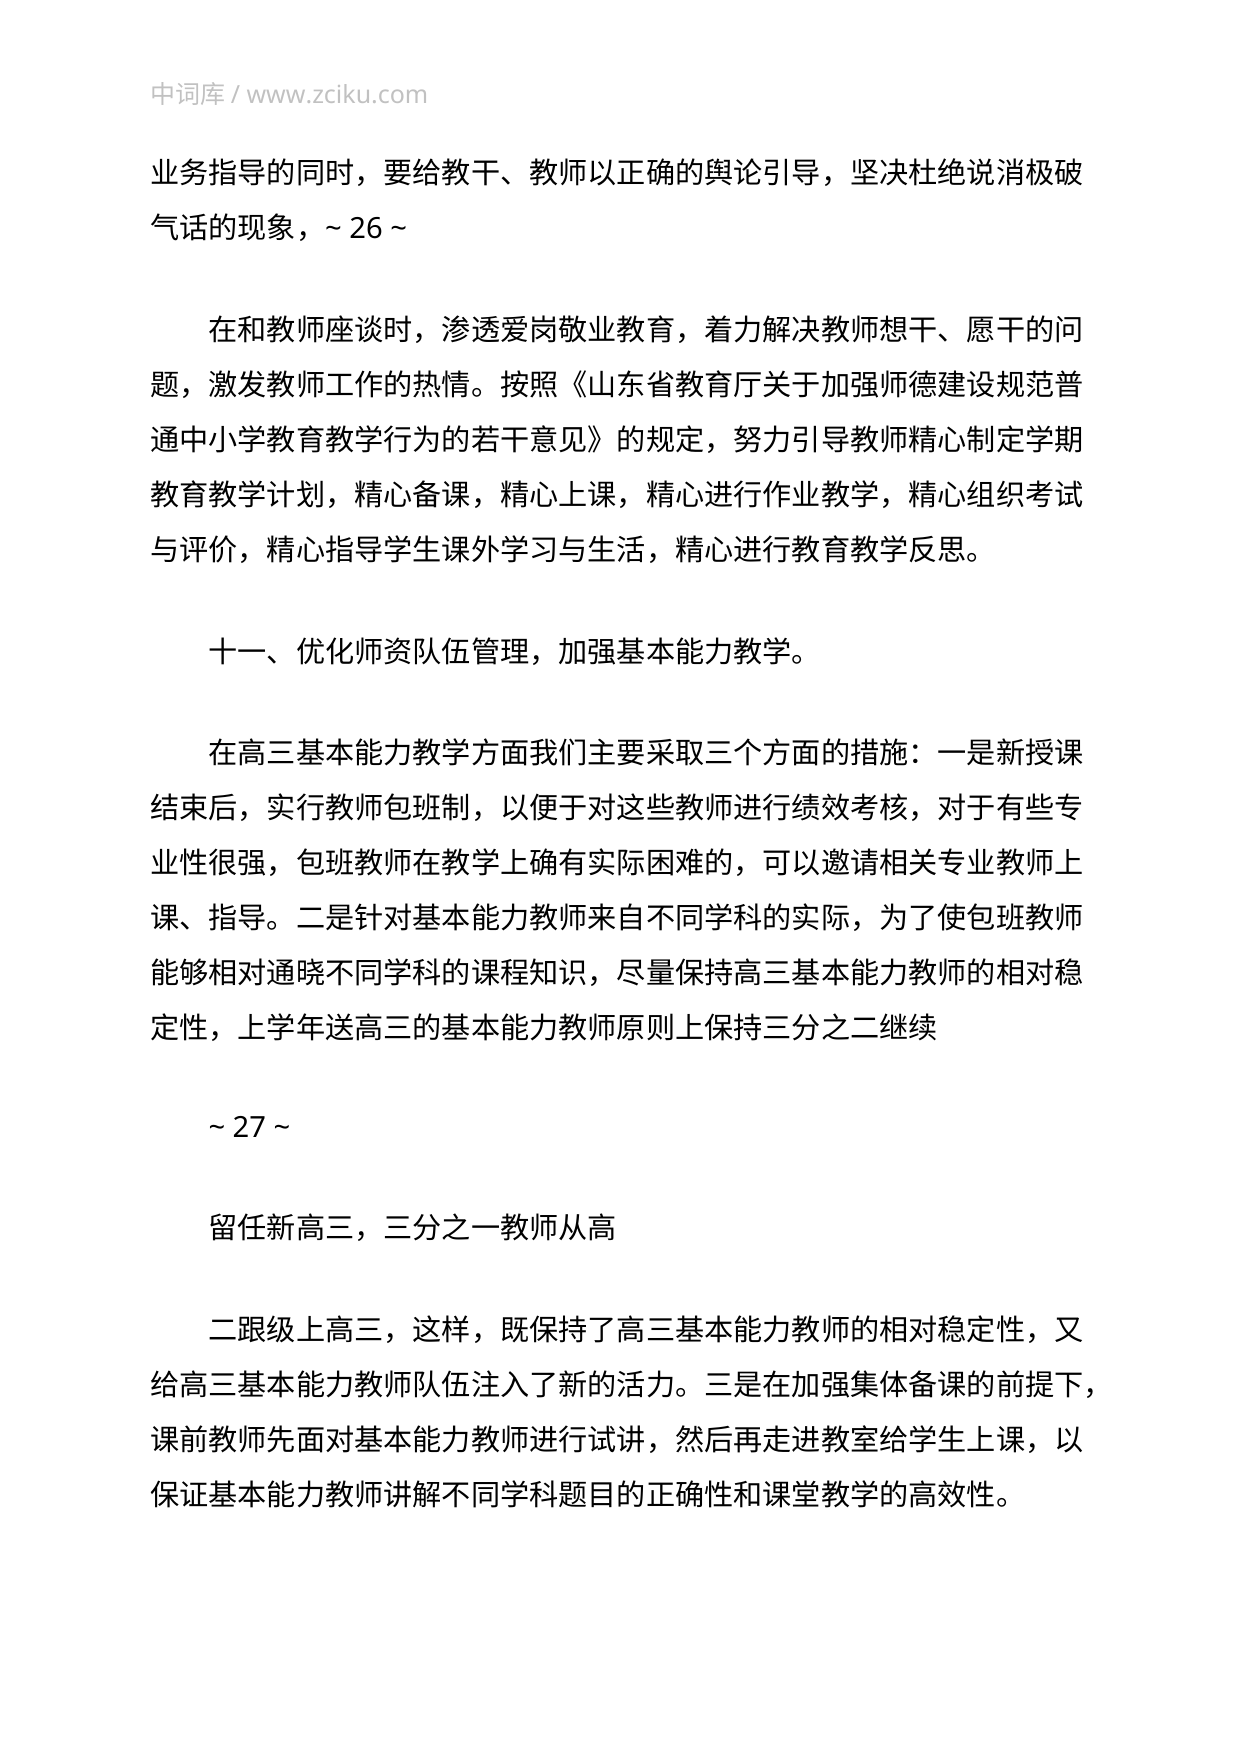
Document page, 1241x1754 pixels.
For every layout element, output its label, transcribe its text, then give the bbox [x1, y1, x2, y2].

text 在和教师座谈时，渗透爱岗敬业教育，着力解决教师想干、愿干的问题，激发教师工作的热情。按照《山东省教育厅关于加强师德建设规范普通中小学教育教学行为的若干意见》的规定，努力引导教师精心制定学期教育教学计划，精心备课，精心上课，精心进行作业教学，精心组织考试与评价，精心指导学生课外学习与生活，精心进行教育教学反思。 [150, 307, 1090, 569]
text 十一、优化师资队伍管理，加强基本能力教学。 [150, 628, 1090, 671]
text 留任新高三，三分之一教师从高 [150, 1205, 1090, 1247]
text 二跟级上高三，这样，既保持了高三基本能力教师的相对稳定性，又给高三基本能力教师队伍注入了新的活力。三是在加强集体备课的前提下，课前教师先面对基本能力教师进行试讲，然后再走进教室给学生上课，以保证基本能力教师讲解不同学科题目的正确性和课堂教学的高效性。 [150, 1306, 1090, 1513]
text 在高三基本能力教学方面我们主要采取三个方面的措施：一是新授课结束后，实行教师包班制，以便于对这些教师进行绩效考核，对于有些专业性很强，包班教师在教学上确有实际困难的，可以邀请相关专业教师上课、指导。二是针对基本能力教师来自不同学科的实际，为了使包班教师能够相对通晓不同学科的课程知识，尽量保持高三基本能力教师的相对稳定性，上学年送高三的基本能力教师原则上保持三分之二继续 [150, 730, 1090, 1047]
text ~ 27 ~ [150, 1106, 1090, 1146]
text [150, 150, 1090, 247]
